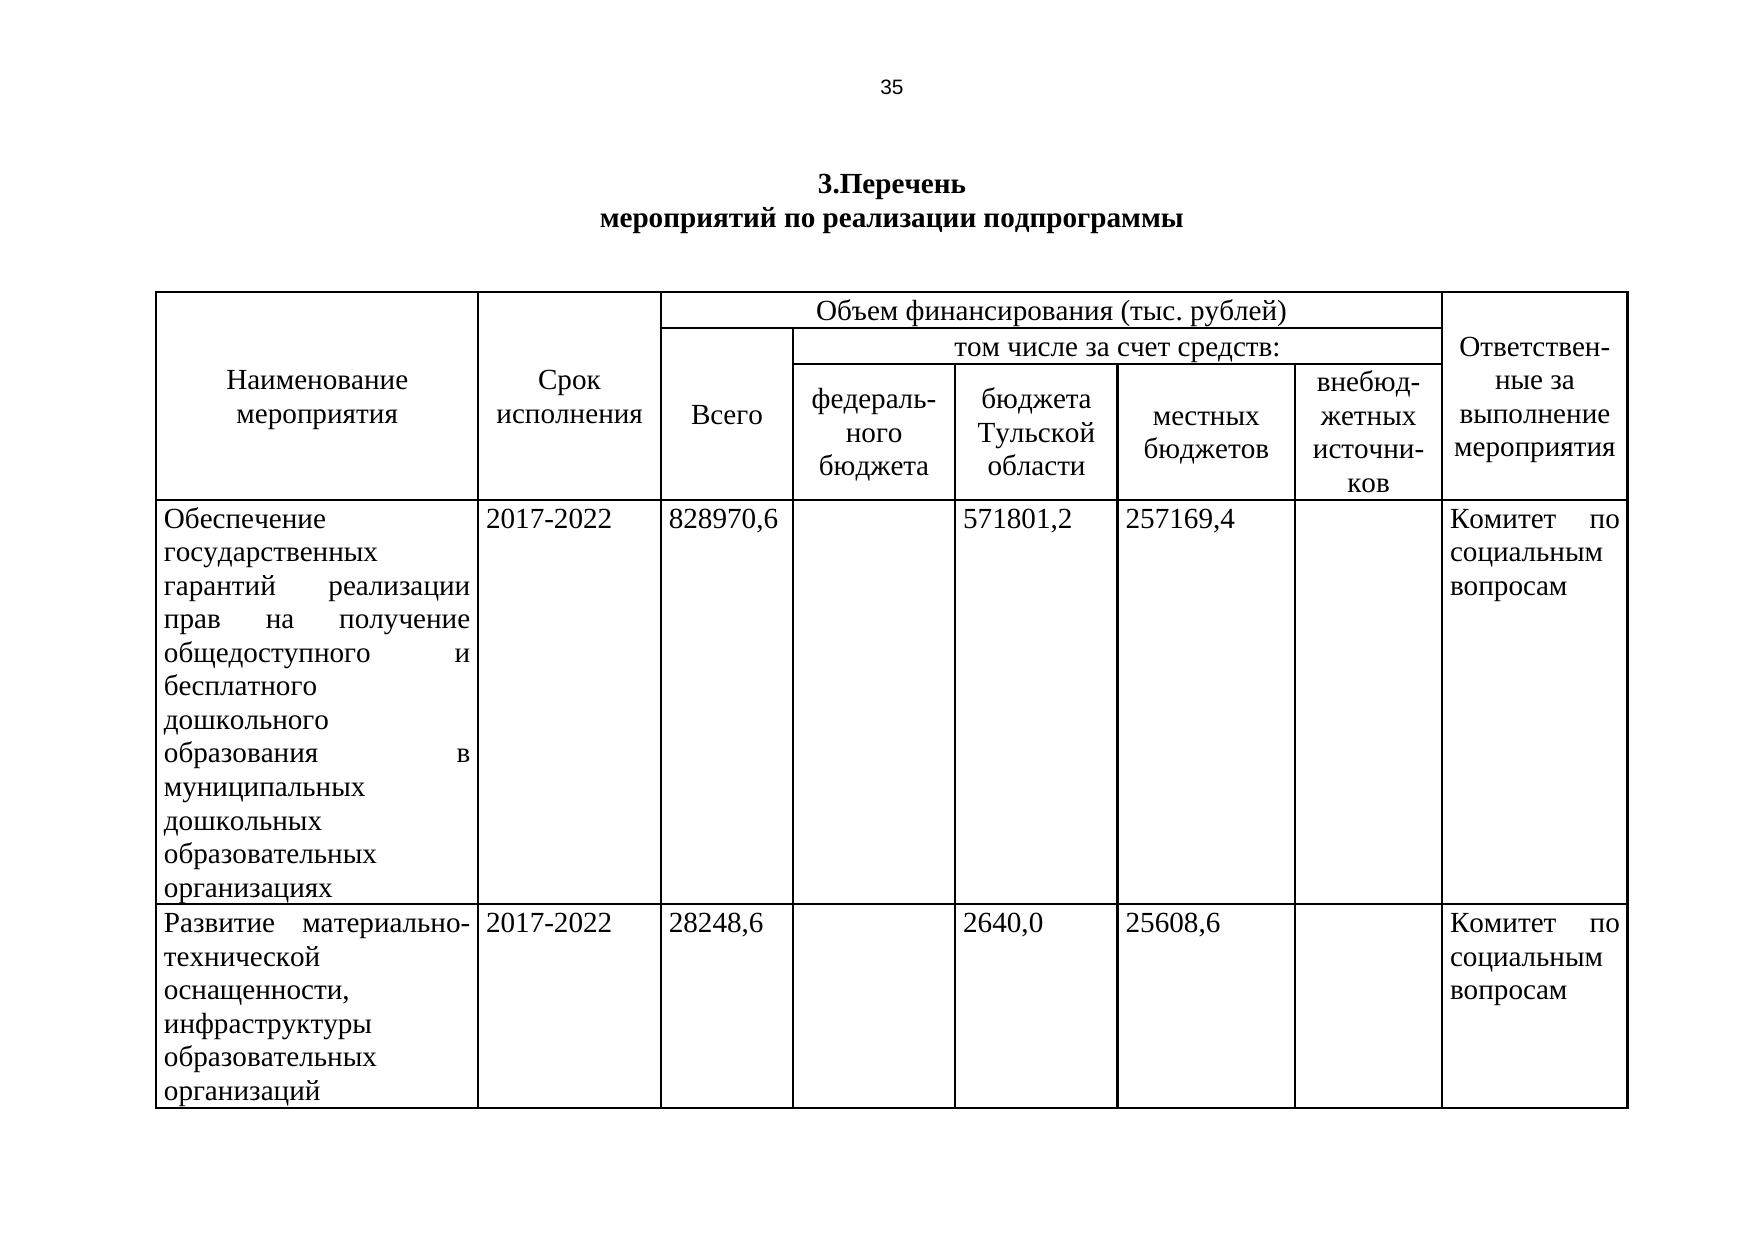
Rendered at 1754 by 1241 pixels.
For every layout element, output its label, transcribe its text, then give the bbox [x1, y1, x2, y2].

table_cell федераль-ного бюджета [794, 365, 954, 499]
table_cell 257169,4 [1119, 501, 1294, 903]
table_cell внебюд-жетных источни-ков [1296, 365, 1441, 499]
table_cell 25608,6 [1119, 905, 1294, 1107]
table_cell 828970,6 [662, 501, 792, 903]
text мероприятий по реализации подпрограммы [118, 200, 1665, 258]
table_cell 571801,2 [956, 501, 1116, 903]
table_header Объем финансирования (тыс. рублей) [662, 293, 1441, 327]
table_cell 2017-2022 [479, 501, 660, 903]
table_cell Комитет по социальным вопросам [1443, 501, 1626, 903]
table_cell 28248,6 [662, 905, 792, 1107]
table_header Ответствен-ные за выполнение мероприятия [1443, 293, 1626, 499]
table_cell [1296, 501, 1441, 903]
table_cell бюджета Тульской области [956, 365, 1116, 499]
table_cell том числе за счет средств: [794, 329, 1441, 362]
table_header Наименование мероприятия [157, 293, 477, 499]
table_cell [157, 905, 477, 1107]
table_cell 2017-2022 [479, 905, 660, 1107]
table_cell [794, 501, 954, 903]
table_cell 2640,0 [956, 905, 1116, 1107]
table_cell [1443, 905, 1626, 1107]
table_cell Всего [662, 329, 792, 499]
table_cell Обеспечение государственных гарантий реализации прав на получение общедоступного и бесплатного дошкольного образования в муниципальных дошкольных образовательных организациях [157, 501, 477, 903]
text 3.Перечень [118, 167, 1665, 200]
table_cell [794, 905, 954, 1107]
table_cell местных бюджетов [1119, 365, 1294, 499]
table_cell [1296, 905, 1441, 1107]
table_header Срок исполнения [479, 293, 660, 499]
